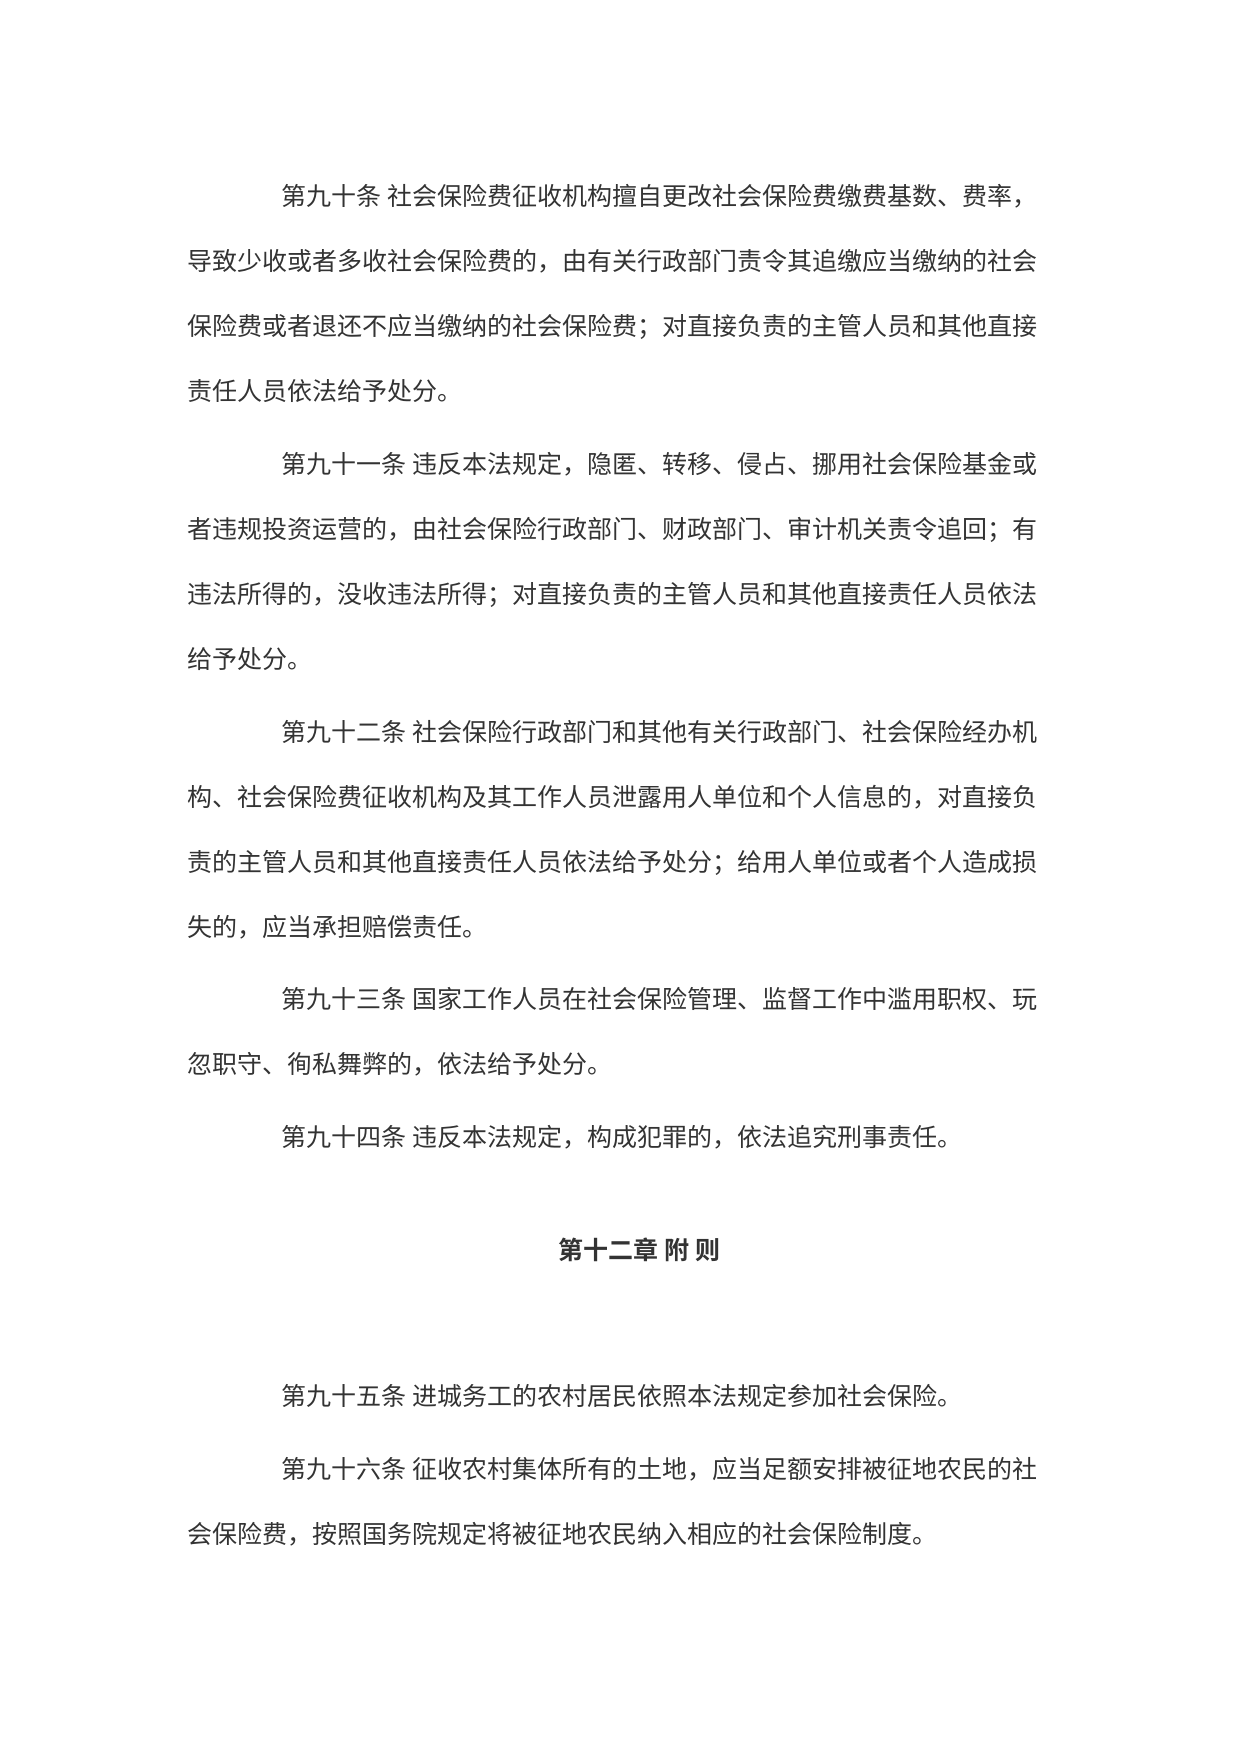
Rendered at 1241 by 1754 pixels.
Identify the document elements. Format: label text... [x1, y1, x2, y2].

text 第九十六条 征收农村集体所有的土地，应当足额安排被征地农民的社会保险费，按照国务院规定将被征地农民纳入相应的社会保险制度。 [187, 1435, 1053, 1565]
text 第九十一条 违反本法规定，隐匿、转移、侵占、挪用社会保险基金或者违规投资运营的，由社会保险行政部门、财政部门、审计机关责令追回；有违法所得的，没收违法所得；对直接负责的主管人员和其他直接责任人员依法给予处分。 [187, 430, 1053, 690]
text 第九十四条 违反本法规定，构成犯罪的，依法追究刑事责任。 [187, 1103, 1053, 1168]
text 第九十五条 进城务工的农村居民依照本法规定参加社会保险。 [187, 1362, 1053, 1427]
text 第九十二条 社会保险行政部门和其他有关行政部门、社会保险经办机构、社会保险费征收机构及其工作人员泄露用人单位和个人信息的，对直接负责的主管人员和其他直接责任人员依法给予处分；给用人单位或者个人造成损失的，应当承担赔偿责任。 [187, 698, 1053, 958]
text 第十二章 附 则 [187, 1216, 1053, 1281]
text 第九十条 社会保险费征收机构擅自更改社会保险费缴费基数、费率，导致少收或者多收社会保险费的，由有关行政部门责令其追缴应当缴纳的社会保险费或者退还不应当缴纳的社会保险费；对直接负责的主管人员和其他直接责任人员依法给予处分。 [187, 162, 1053, 422]
text 第九十三条 国家工作人员在社会保险管理、监督工作中滥用职权、玩忽职守、徇私舞弊的，依法给予处分。 [187, 965, 1053, 1095]
